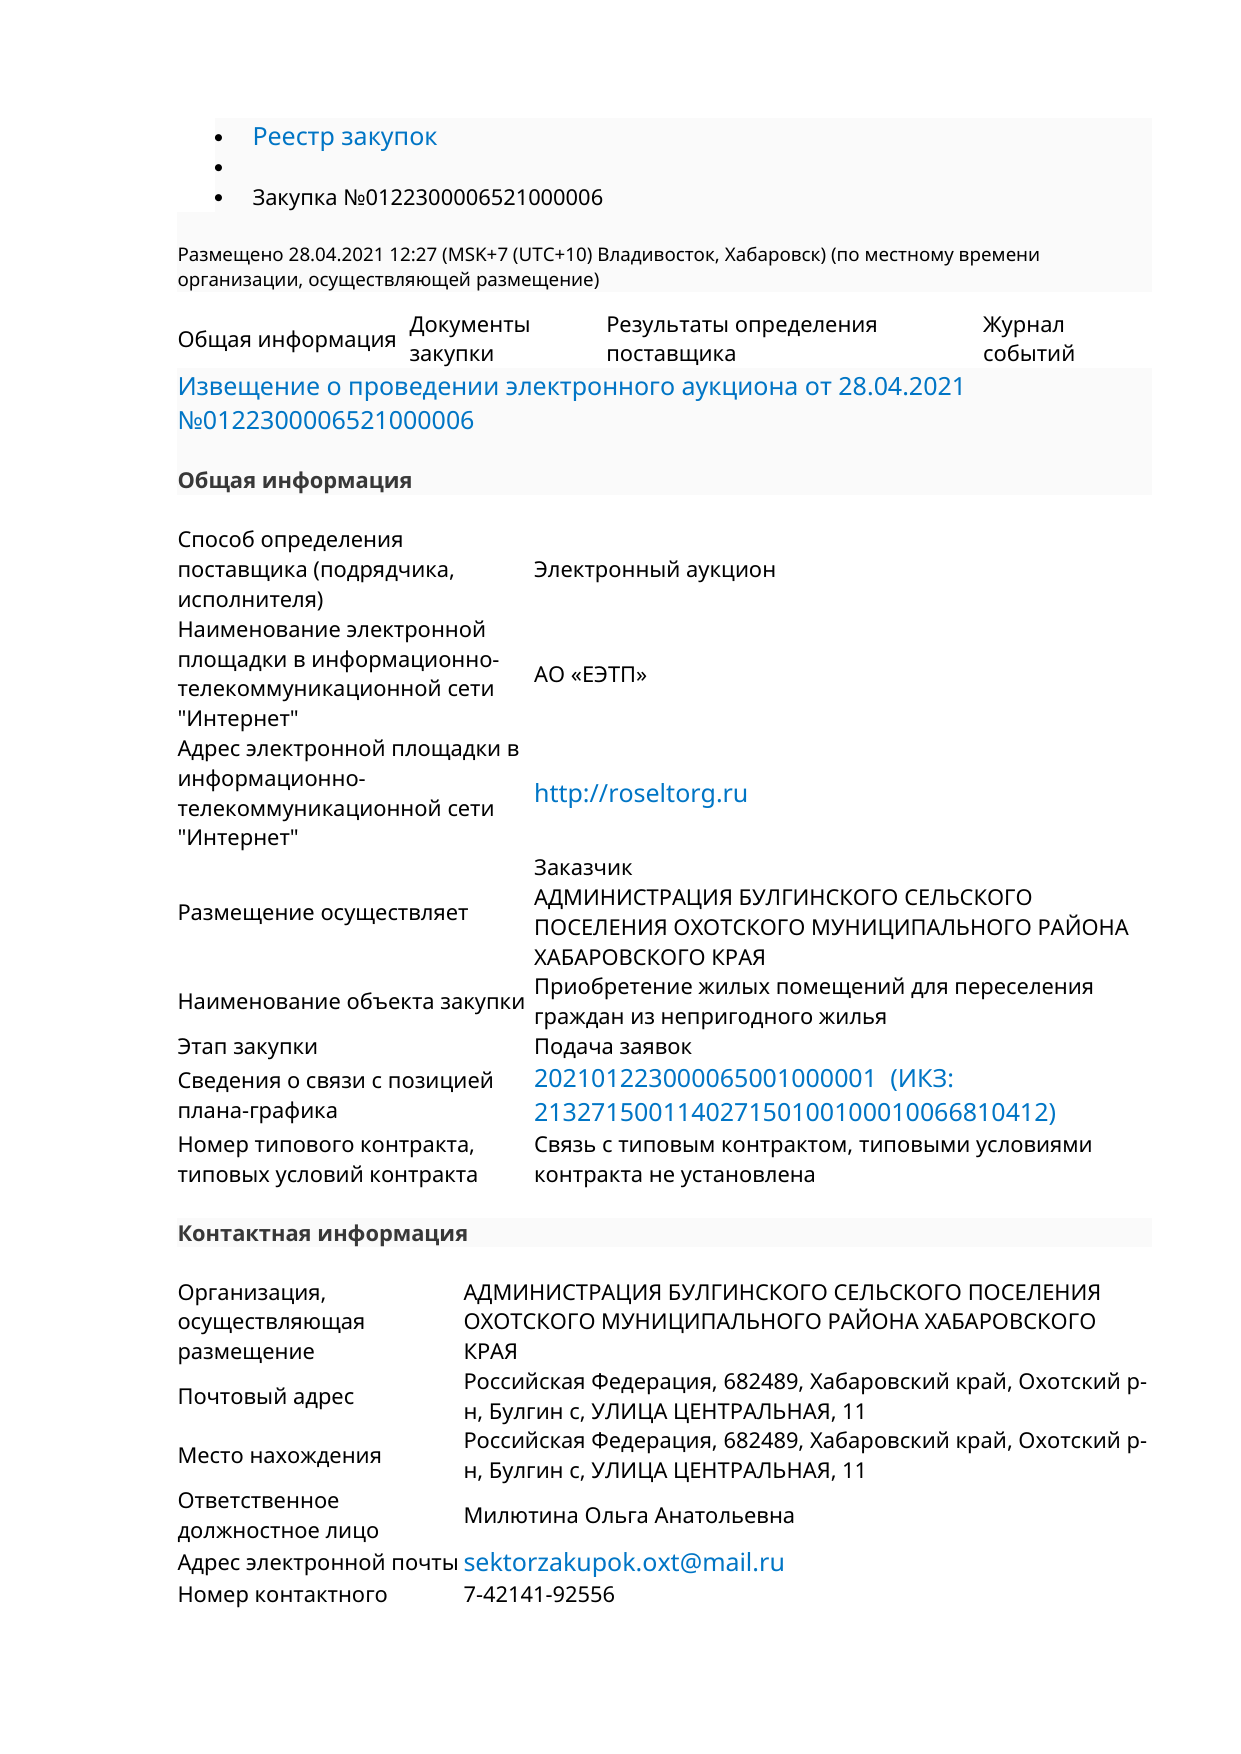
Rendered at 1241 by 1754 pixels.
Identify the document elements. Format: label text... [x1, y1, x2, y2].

table_cell Заказчик АДМИНИСТРАЦИЯ БУЛГИНСКОГО СЕЛЬСКОГО ПОСЕЛЕНИЯ ОХОТСКОГО МУНИЦИПАЛЬНОГО РАЙОНА ХАБАРОВСКОГО КРАЯ [534, 852, 1152, 971]
table_header Способ определения поставщика (подрядчика, исполнителя) [177, 525, 534, 614]
table_cell Российская Федерация, 682489, Хабаровский край, Охотский р-н, Булгин с, УЛИЦА ЦЕНТРАЛЬНАЯ, 11 [463, 1366, 1152, 1426]
table_cell Подача заявок [534, 1031, 1152, 1061]
table_cell АО «ЕЭТП» [534, 614, 1152, 733]
table_header Общая информация [177, 309, 409, 368]
table_cell Размещение осуществляет [177, 852, 534, 971]
text Извещение о проведении электронного аукциона от 28.04.2021 №0122300006521000006 [177, 368, 1152, 436]
table_header Документы закупки [409, 309, 606, 368]
list Закупка №0122300006521000006 [215, 182, 1152, 212]
table_header Журнал событий [983, 309, 1152, 368]
table_cell Ответственное должностное лицо [177, 1485, 463, 1545]
table_cell Наименование электронной площадки в информационно-телекоммуникационной сети "Интернет" [177, 614, 534, 733]
table_cell Почтовый адрес [177, 1366, 463, 1426]
table_cell Этап закупки [177, 1031, 534, 1061]
table_cell Наименование объекта закупки [177, 971, 534, 1031]
table_cell Связь с типовым контрактом, типовыми условиями контракта не установлена [534, 1129, 1152, 1188]
table_cell Место нахождения [177, 1426, 463, 1485]
table_cell Российская Федерация, 682489, Хабаровский край, Охотский р-н, Булгин с, УЛИЦА ЦЕНТРАЛЬНАЯ, 11 [463, 1426, 1152, 1485]
text Контактная информация [177, 1218, 1152, 1247]
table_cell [177, 1579, 463, 1608]
table_header АДМИНИСТРАЦИЯ БУЛГИНСКОГО СЕЛЬСКОГО ПОСЕЛЕНИЯ ОХОТСКОГО МУНИЦИПАЛЬНОГО РАЙОНА ХАБАРОВСКОГО КРАЯ [463, 1277, 1152, 1366]
list Реестр закупок [215, 118, 1152, 152]
table_header Электронный аукцион [534, 525, 1152, 614]
table_cell Милютина Ольга Анатольевна [463, 1485, 1152, 1545]
table_cell Приобретение жилых помещений для переселения граждан из непригодного жилья [534, 971, 1152, 1031]
table_cell Адрес электронной площадки в информационно-телекоммуникационной сети "Интернет" [177, 733, 534, 852]
text Размещено 28.04.2021 12:27 (MSK+7 (UTC+10) Владивосток, Хабаровск) (по местному времени организации, осуществляющей размещение) [177, 241, 1152, 292]
table_cell 7-42141-92556 [463, 1579, 1152, 1608]
text Общая информация [177, 466, 1152, 495]
table_header Организация, осуществляющая размещение [177, 1277, 463, 1366]
table_cell http://roseltorg.ru [534, 733, 1152, 852]
table_cell Адрес электронной почты [177, 1545, 463, 1579]
table_cell 202101223000065001000001 (ИКЗ: 213271500114027150100100010066810412) [534, 1061, 1152, 1129]
table_cell Номер типового контракта, типовых условий контракта [177, 1129, 534, 1188]
table_cell sektorzakupok.oxt@mail.ru [463, 1545, 1152, 1579]
table_header Результаты определения поставщика [606, 309, 983, 368]
table_cell Сведения о связи с позицией плана-графика [177, 1061, 534, 1129]
